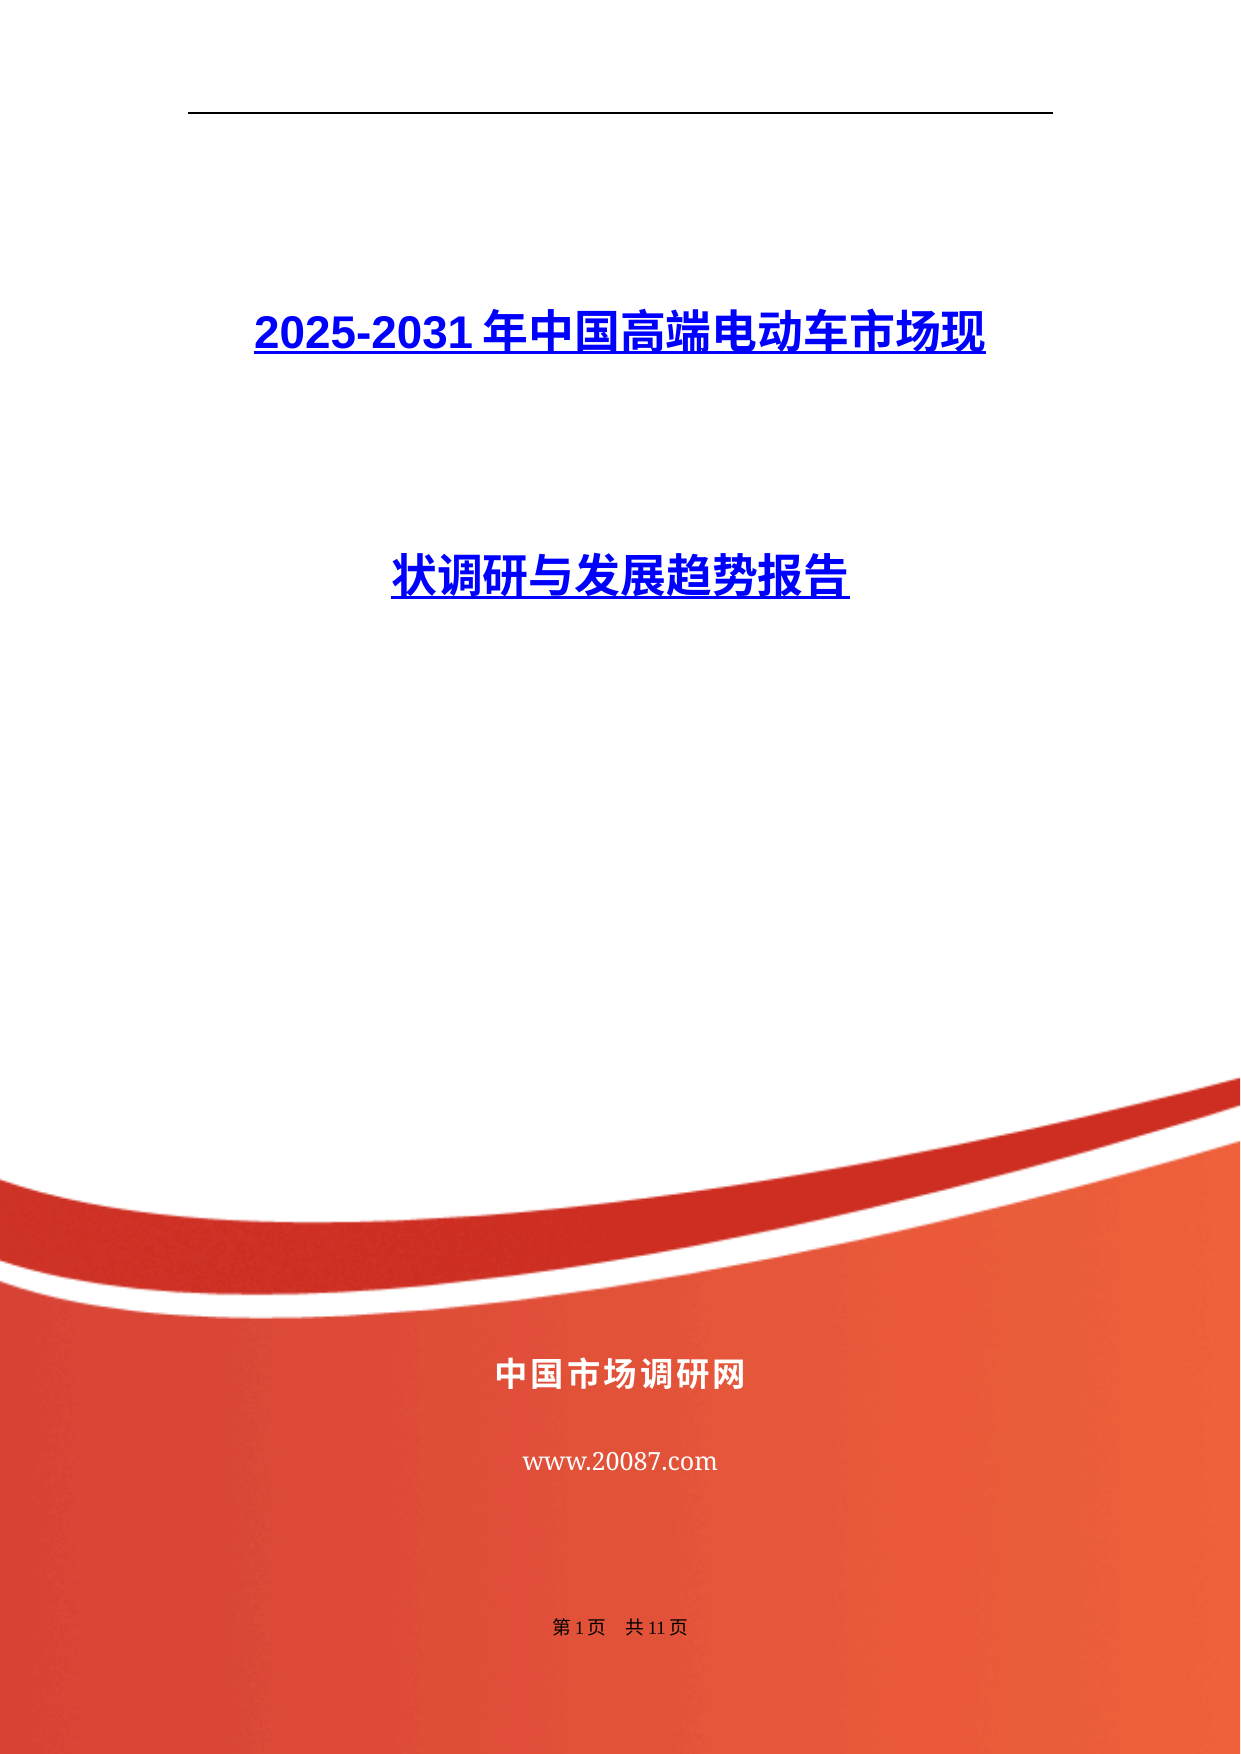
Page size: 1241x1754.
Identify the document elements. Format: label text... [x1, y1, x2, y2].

picture [0, 1006, 1241, 1754]
text www.20087.com [187, 1428, 1053, 1493]
table_header 2025-2031年中国高端电动车市场现状调研与发展趋势报告 [188, 207, 1053, 773]
subtitle 中国市场调研网 [187, 1339, 1053, 1404]
